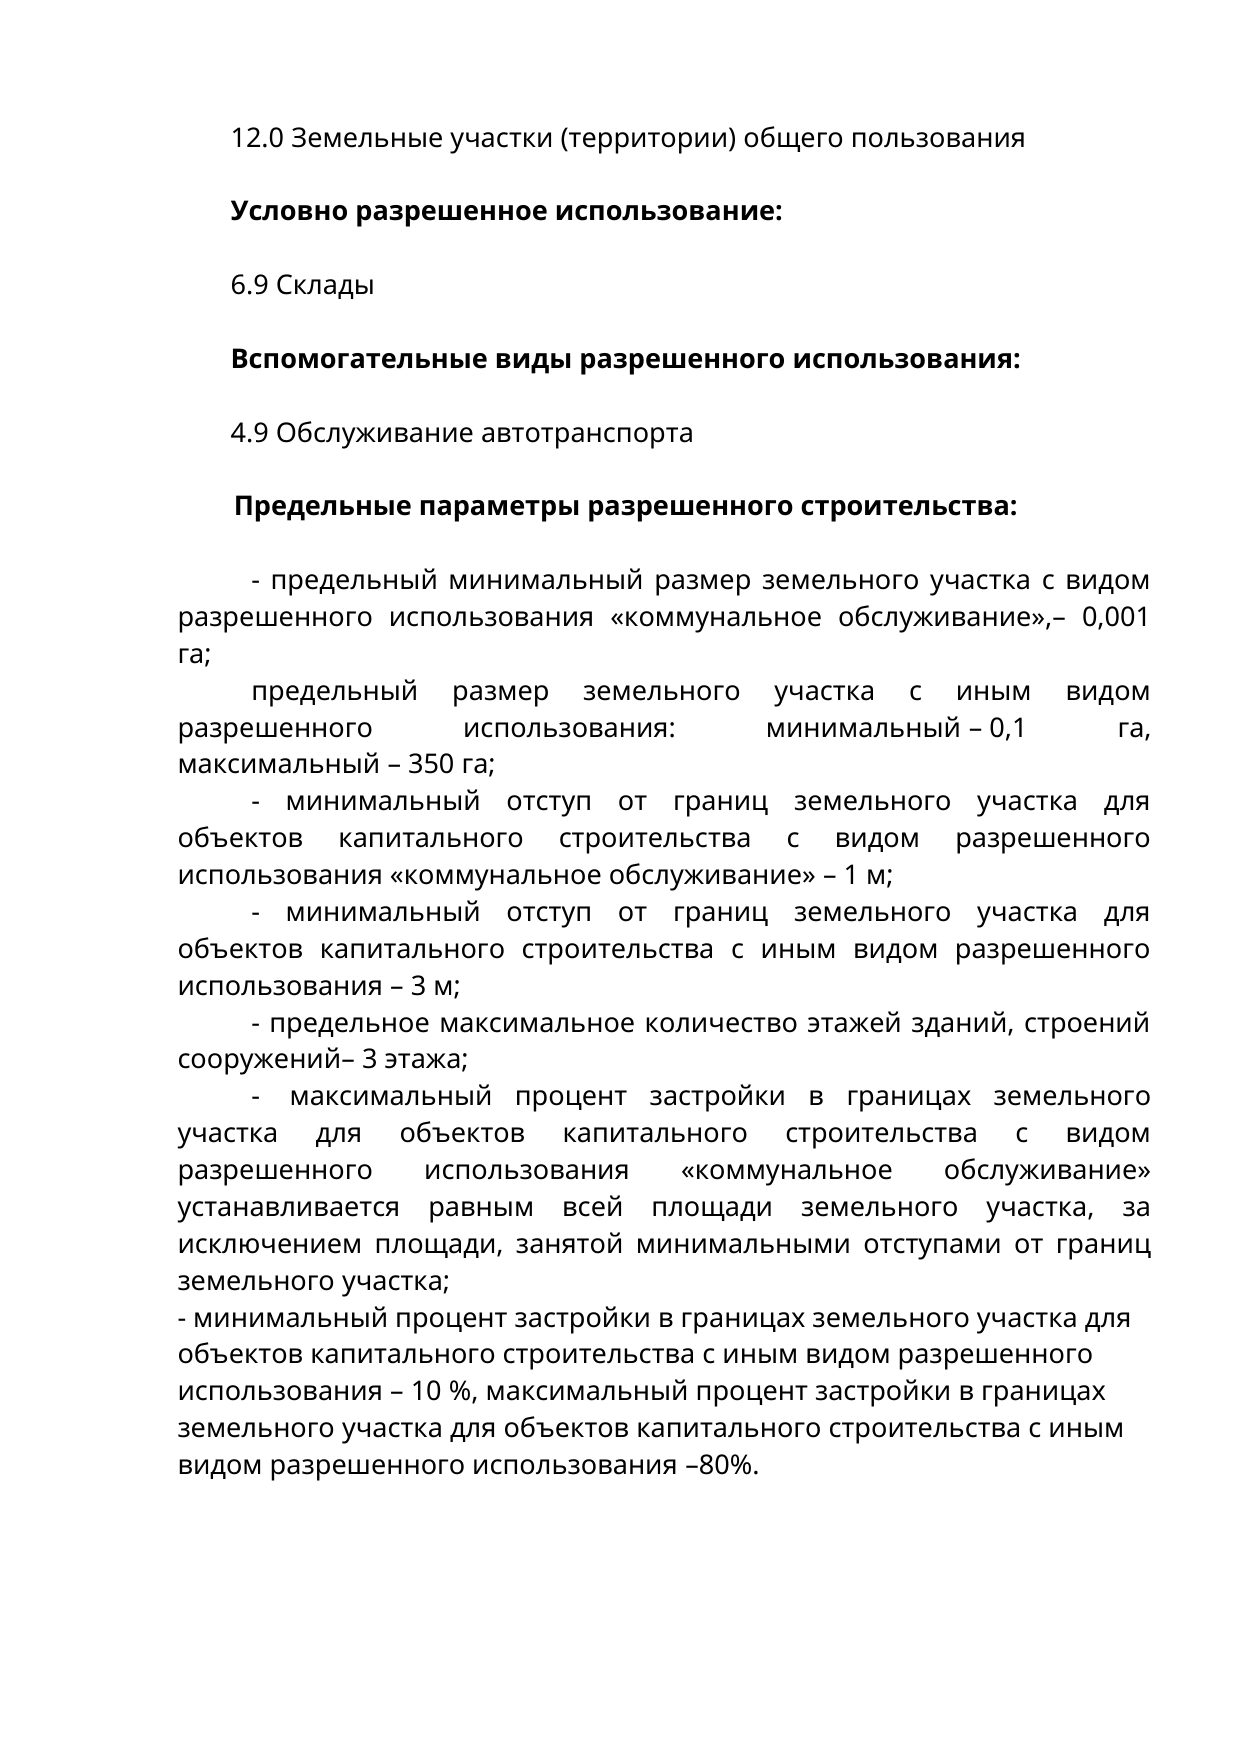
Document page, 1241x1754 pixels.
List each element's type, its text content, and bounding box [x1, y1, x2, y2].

list Вспомогательные виды разрешенного использования: [177, 339, 1152, 376]
text - максимальный процент застройки в границах земельного участка для объектов капитального строительства с видом разрешенного использования «коммунальное обслуживание» устанавливается равным всей площади земельного участка, за исключением площади, занятой минимальными отступами от границ земельного участка; [177, 1077, 1152, 1298]
text - минимальный процент застройки в границах земельного участка для объектов капитального строительства с иным видом разрешенного использования – 10 %, максимальный процент застройки в границах земельного участка для объектов капитального строительства с иным видом разрешенного использования –80%. [177, 1298, 1152, 1482]
text - минимальный отступ от границ земельного участка для объектов капитального строительства с иным видом разрешенного использования – 3 м; [177, 892, 1152, 1003]
text - предельный минимальный размер земельного участка с видом разрешенного использования «коммунальное обслуживание»,– 0,001 га; [177, 561, 1152, 671]
list Условно разрешенное использование: [177, 192, 1152, 229]
list 12.0 Земельные участки (территории) общего пользования [177, 118, 1152, 155]
list 4.9 Обслуживание автотранспорта [177, 413, 1152, 450]
list 6.9 Склады [177, 266, 1152, 302]
text - минимальный отступ от границ земельного участка для объектов капитального строительства с видом разрешенного использования «коммунальное обслуживание» – 1 м; [177, 782, 1152, 892]
text - предельное максимальное количество этажей зданий, строений сооружений– 3 этажа; [177, 1003, 1151, 1077]
text предельный размер земельного участка с иным видом разрешенного использования: минимальный – 0,1 га, максимальный – 350 га; [177, 671, 1152, 782]
list Предельные параметры разрешенного строительства: [177, 487, 1152, 524]
